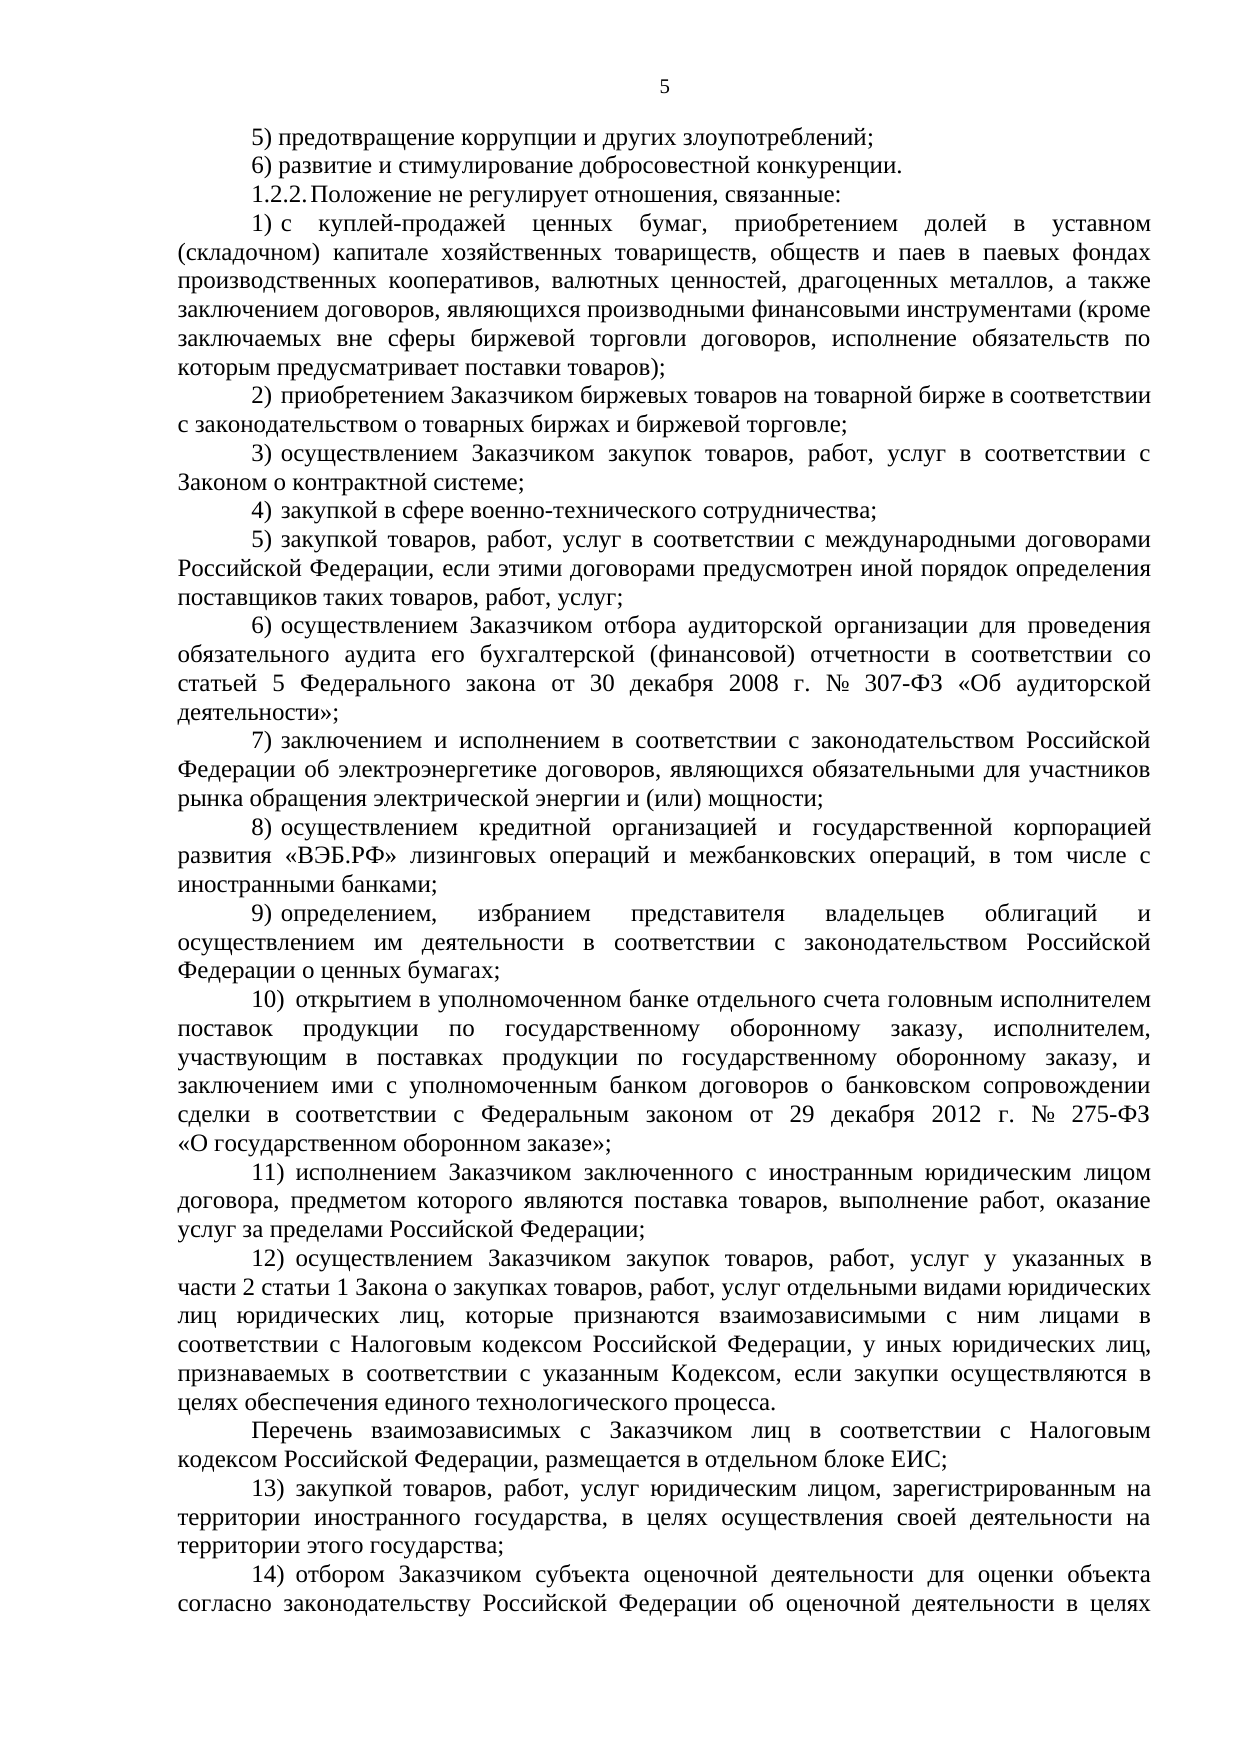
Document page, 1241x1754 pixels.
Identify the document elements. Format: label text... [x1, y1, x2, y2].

list Положение не регулирует отношения, связанные: [177, 179, 1152, 208]
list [177, 1559, 1152, 1617]
list осуществлением Заказчиком отбора аудиторской организации для проведения обязательного аудита его бухгалтерской (финансовой) отчетности в соответствии со статьей 5 Федерального закона от 30 декабря 2008 г. № 307-ФЗ «Об аудиторской деятельности»; [177, 611, 1152, 726]
text 5) предотвращение коррупции и других злоупотреблений; [177, 122, 1152, 151]
list заключением и исполнением в соответствии с законодательством Российской Федерации об электроэнергетике договоров, являющихся обязательными для участников рынка обращения электрической энергии и (или) мощности; [177, 726, 1152, 812]
list закупкой в сфере военно-технического сотрудничества; [177, 496, 1152, 524]
list осуществлением кредитной организацией и государственной корпорацией развития «ВЭБ.РФ» лизинговых операций и межбанковских операций, в том числе с иностранными банками; [177, 812, 1152, 898]
text 6) развитие и стимулирование добросовестной конкуренции. [177, 151, 1152, 179]
list определением, избранием представителя владельцев облигаций и осуществлением им деятельности в соответствии с законодательством Российской Федерации о ценных бумагах; [177, 898, 1152, 984]
list осуществлением Заказчиком закупок товаров, работ, услуг у указанных в части 2 статьи 1 Закона о закупках товаров, работ, услуг отдельными видами юридических лиц юридических лиц, которые признаются взаимозависимыми с ним лицами в соответствии с Налоговым кодексом Российской Федерации, у иных юридических лиц, признаваемых в соответствии с указанным Кодексом, если закупки осуществляются в целях обеспечения единого технологического процесса. [177, 1243, 1152, 1416]
list приобретением Заказчиком биржевых товаров на товарной бирже в соответствии с законодательством о товарных биржах и биржевой торговле; [177, 381, 1152, 438]
list закупкой товаров, работ, услуг юридическим лицом, зарегистрированным на территории иностранного государства, в целях осуществления своей деятельности на территории этого государства; [177, 1473, 1152, 1559]
list закупкой товаров, работ, услуг в соответствии с международными договорами Российской Федерации, если этими договорами предусмотрен иной порядок определения поставщиков таких товаров, работ, услуг; [177, 524, 1152, 611]
list открытием в уполномоченном банке отдельного счета головным исполнителем поставок продукции по государственному оборонному заказу, исполнителем, участвующим в поставках продукции по государственному оборонному заказу, и заключением ими с уполномоченным банком договоров о банковском сопровождении сделки в соответствии с Федеральным законом от 29 декабря 2012 г. № 275-ФЗ «О государственном оборонном заказе»; [177, 984, 1152, 1157]
list исполнением Заказчиком заключенного с иностранным юридическим лицом договора, предметом которого являются поставка товаров, выполнение работ, оказание услуг за пределами Российской Федерации; [177, 1157, 1152, 1243]
list осуществлением Заказчиком закупок товаров, работ, услуг в соответствии с Законом о контрактной системе; [177, 438, 1152, 496]
text Перечень взаимозависимых с Заказчиком лиц в соответствии с Налоговым кодексом Российской Федерации, размещается в отдельном блоке ЕИС; [177, 1416, 1152, 1473]
list с куплей-продажей ценных бумаг, приобретением долей в уставном (складочном) капитале хозяйственных товариществ, обществ и паев в паевых фондах производственных кооперативов, валютных ценностей, драгоценных металлов, а также заключением договоров, являющихся производными финансовыми инструментами (кроме заключаемых вне сферы биржевой торговли договоров, исполнение обязательств по которым предусматривает поставки товаров); [177, 208, 1152, 381]
